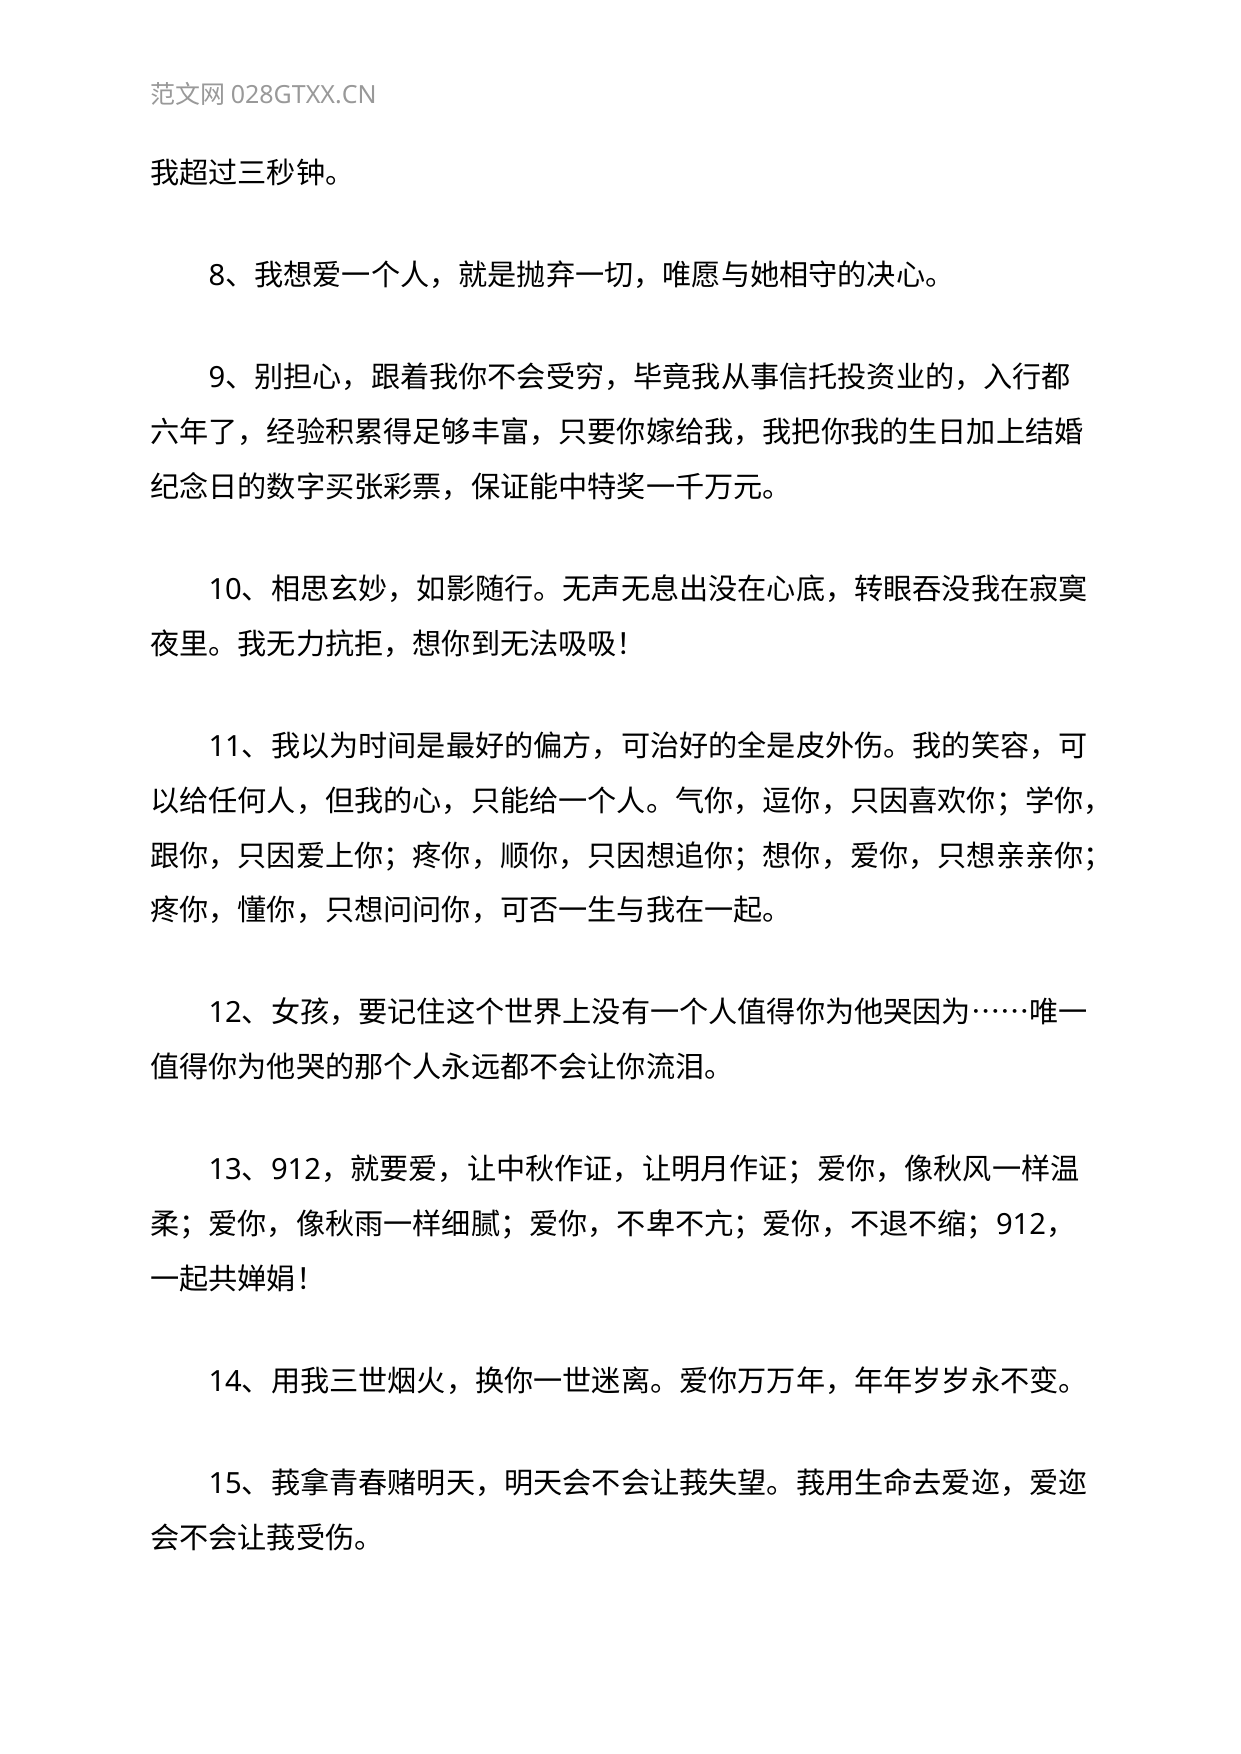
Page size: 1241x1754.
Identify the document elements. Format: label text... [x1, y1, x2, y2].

text 10、相思玄妙，如影随行。无声无息出没在心底，转眼吞没我在寂寞夜里。我无力抗拒，想你到无法吸吸！ [150, 565, 1090, 663]
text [150, 150, 1090, 192]
text 12、女孩，要记住这个世界上没有一个人值得你为他哭因为……唯一值得你为他哭的那个人永远都不会让你流泪。 [150, 989, 1090, 1086]
text 14、用我三世烟火，换你一世迷离。爱你万万年，年年岁岁永不变。 [150, 1357, 1090, 1400]
text 8、我想爱一个人，就是抛弃一切，唯愿与她相守的决心。 [150, 252, 1090, 294]
text 9、别担心，跟着我你不会受穷，毕竟我从事信托投资业的，入行都六年了，经验积累得足够丰富，只要你嫁给我，我把你我的生日加上结婚纪念日的数字买张彩票，保证能中特奖一千万元。 [150, 354, 1090, 506]
text 13、912，就要爱，让中秋作证，让明月作证；爱你，像秋风一样温柔；爱你，像秋雨一样细腻；爱你，不卑不亢；爱你，不退不缩；912，一起共婵娟！ [150, 1146, 1090, 1298]
text 11、我以为时间是最好的偏方，可治好的全是皮外伤。我的笑容，可以给任何人，但我的心，只能给一个人。气你，逗你，只因喜欢你；学你，跟你，只因爱上你；疼你，顺你，只因想追你；想你，爱你，只想亲亲你；疼你，懂你，只想问问你，可否一生与我在一起。 [150, 722, 1090, 929]
text 15、莪拿青春赌明天，明天会不会让莪失望。莪用生命去爱迩，爱迩会不会让莪受伤。 [150, 1459, 1090, 1557]
